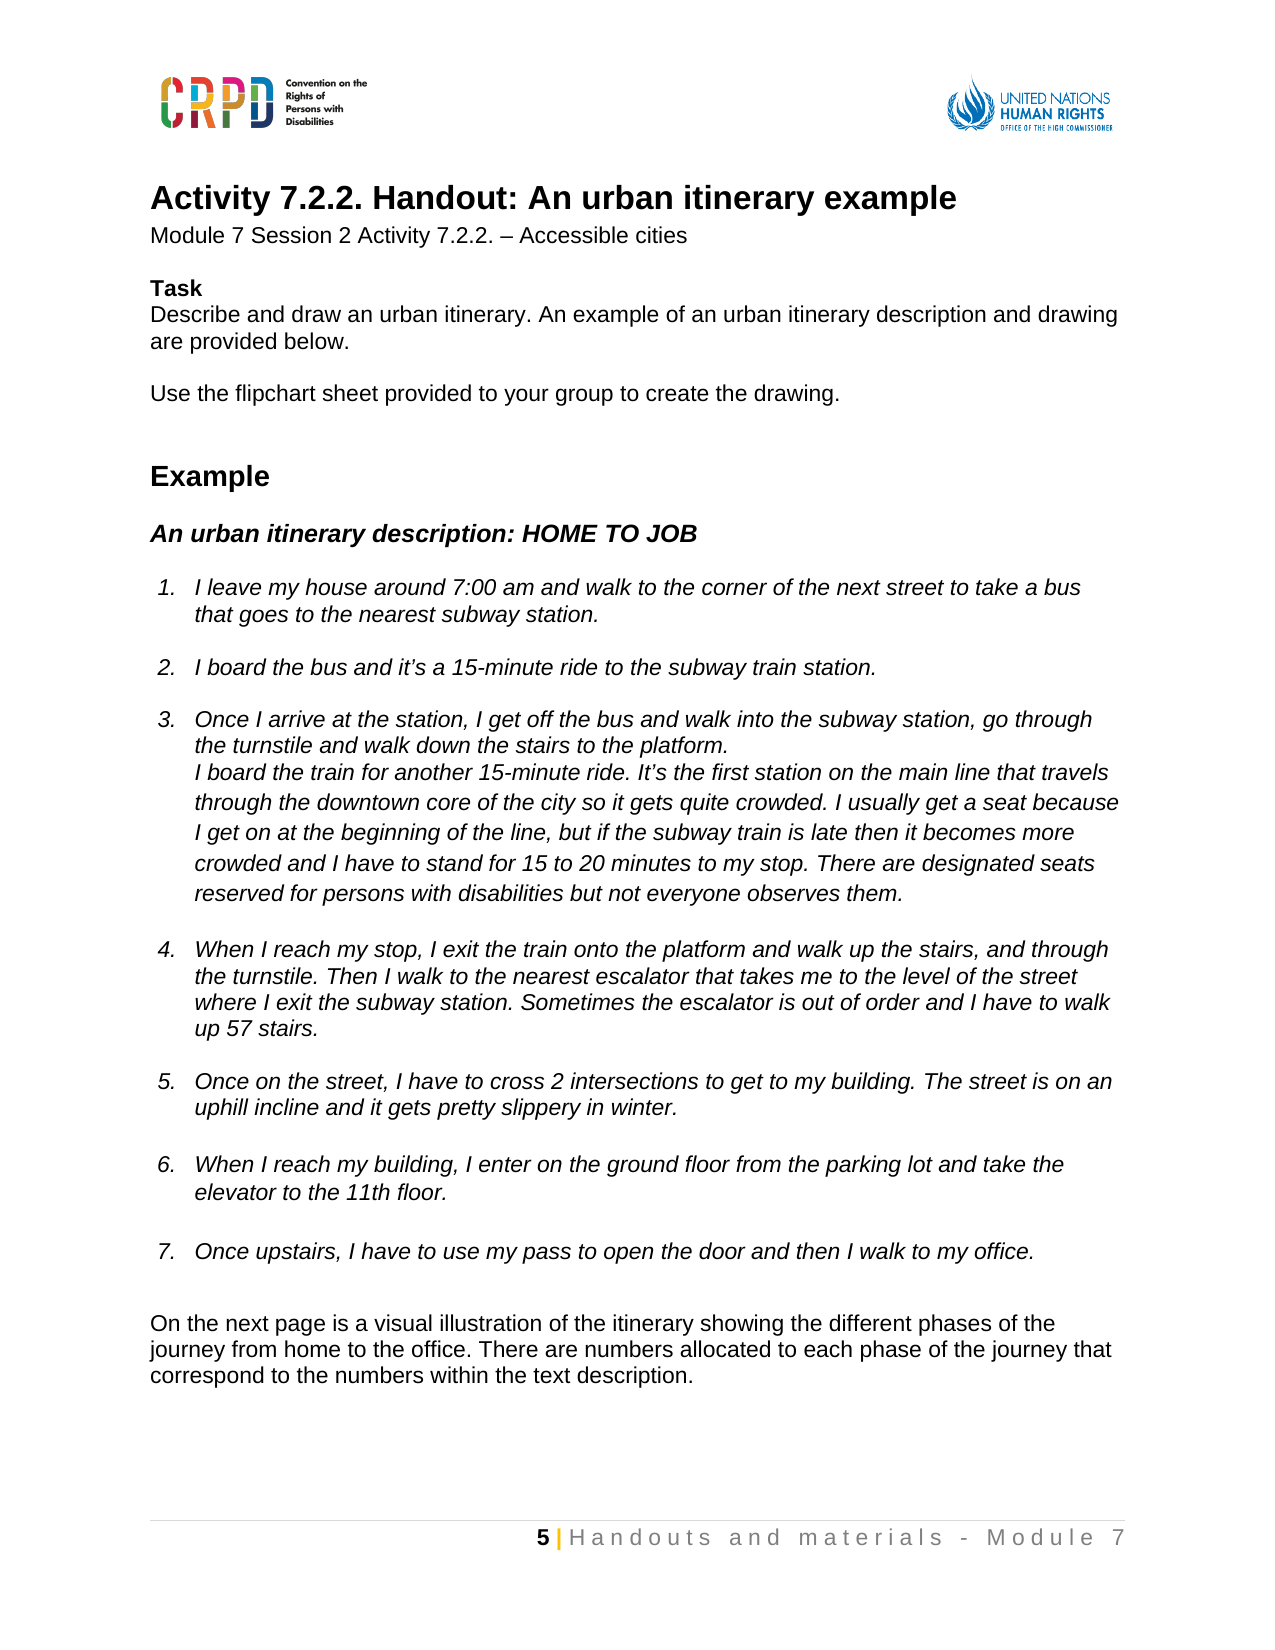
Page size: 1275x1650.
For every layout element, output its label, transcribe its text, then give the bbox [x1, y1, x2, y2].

list I leave my house around 7:00 am and walk to the corner of the next street to take a bus that goes to the nearest subway station. [157, 574, 1125, 627]
text Example [150, 459, 1125, 493]
list When I reach my building, I enter on the ground floor from the parking lot and take the elevator to the 11th floor. [157, 1151, 1125, 1206]
list Once upstairs, I have to use my pass to open the door and then I walk to my office. [157, 1238, 1125, 1264]
text Use the flipchart sheet provided to your group to create the drawing. [150, 380, 1125, 407]
text Module 7 Session 2 Activity 7.2.2. – Accessible cities [150, 222, 1125, 248]
text Activity 7.2.2. Handout: An urban itinerary example [150, 178, 1125, 216]
list When I reach my stop, I exit the train onto the platform and walk up the stairs, and through the turnstile. Then I walk to the nearest escalator that takes me to the level of the street where I exit the subway station. Sometimes the escalator is out of order and I have to walk up 57 stairs. [157, 936, 1125, 1042]
text On the next page is a visual illustration of the itinerary showing the different phases of the journey from home to the office. There are numbers allocated to each phase of the journey that correspond to the numbers within the text description. [150, 1309, 1125, 1388]
list I board the bus and it’s a 15-minute ride to the subway train station. [157, 653, 1125, 680]
list Once I arrive at the station, I get off the bus and walk into the subway station, go through the turnstile and walk down the stairs to the platform. [157, 706, 1125, 759]
picture [947, 73, 1113, 131]
list Once on the street, I have to cross 2 intersections to get to my building. The street is on an uphill incline and it gets pretty slippery in winter. [157, 1068, 1125, 1121]
list I board the train for another 15-minute ride. It’s the first station on the main line that travels through the downtown core of the city so it gets quite crowded. I usually get a seat because I get on at the beginning of the line, but if the subway train is late then it becomes more crowded and I have to stand for 15 to 20 minutes to my stop. There are designated seats reserved for persons with disabilities but not everyone observes them. [194, 759, 1125, 906]
picture [161, 77, 370, 128]
text An urban itinerary description: HOME TO JOB [150, 519, 1125, 548]
text Task [150, 275, 1125, 301]
text Describe and draw an urban itinerary. An example of an urban itinerary description and drawing are provided below. [150, 301, 1125, 354]
